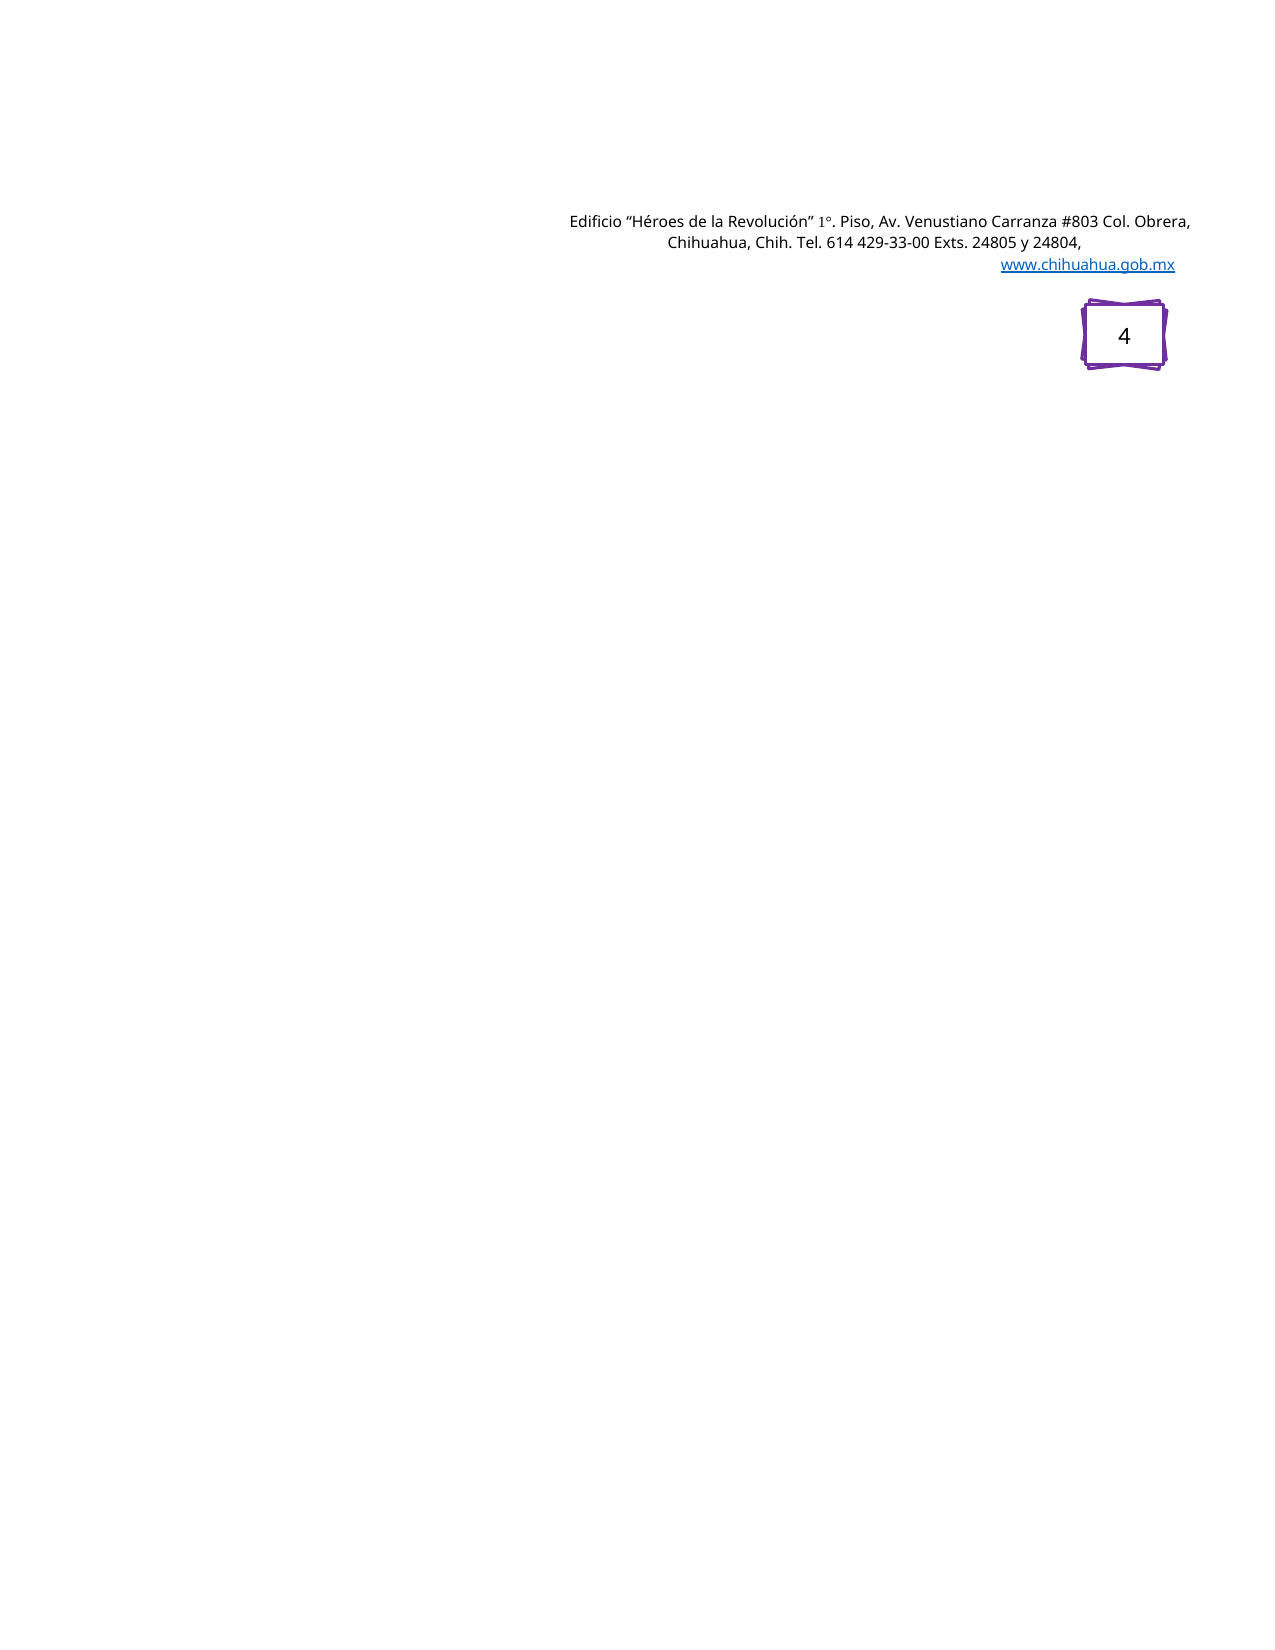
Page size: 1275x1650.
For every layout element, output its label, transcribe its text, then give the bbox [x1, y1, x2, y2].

text Edificio “Héroes de la Revolución” 1°. Piso, Av. Venustiano Carranza #803 Col. Obrera, Chihuahua, Chih. Tel. 614 429-33-00 Exts. 24805 y 24804, [569, 211, 1200, 253]
text www.chihuahua.gob.mx [1001, 253, 1200, 274]
